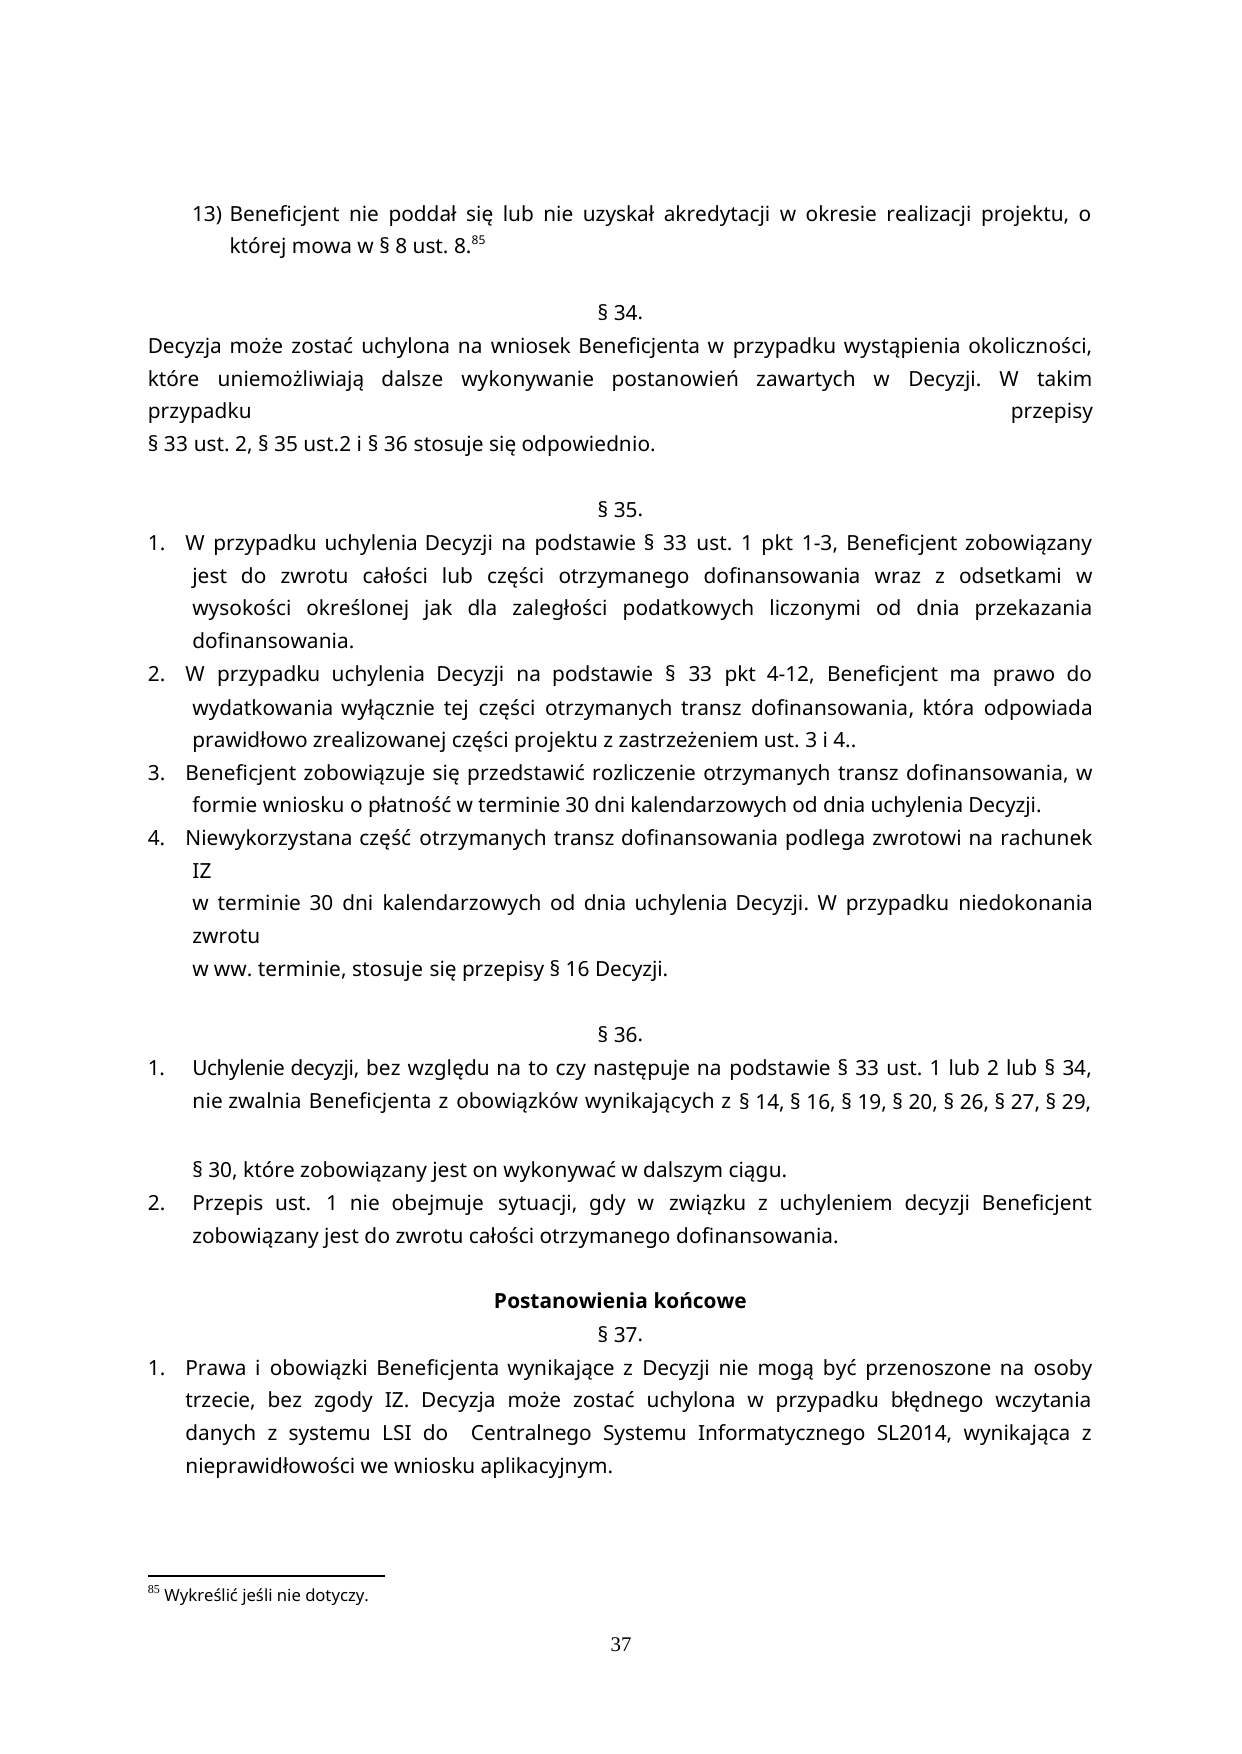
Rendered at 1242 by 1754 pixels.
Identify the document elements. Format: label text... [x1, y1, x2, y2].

list Prawa i obowiązki Beneficjenta wynikające z Decyzji nie mogą być przenoszone na osoby trzecie, bez zgody IZ. Decyzja może zostać uchylona w przypadku błędnego wczytania danych z systemu LSI do Centralnego Systemu Informatycznego SL2014, wynikająca z nieprawidłowości we wniosku aplikacyjnym. [148, 1353, 1093, 1479]
list Uchylenie decyzji, bez względu na to czy następuje na podstawie § 33 ust. 1 lub 2 lub § 34, nie zwalnia Beneficjenta z obowiązków wynikających z § 14, § 16, § 19, § 20, § 26, § 27, § 29, § 30, które zobowiązany jest on wykonywać w dalszym ciągu. [148, 1053, 1093, 1184]
list W przypadku uchylenia Decyzji na podstawie § 33 ust. 1 pkt 1-3, Beneficjent zobowiązany jest do zwrotu całości lub części otrzymanego dofinansowania wraz z odsetkami w wysokości określonej jak dla zaległości podatkowych liczonymi od dnia przekazania dofinansowania. [148, 528, 1093, 654]
text § 34. [148, 297, 1093, 327]
text § 36. [148, 1019, 1093, 1049]
list Niewykorzystana część otrzymanych transz dofinansowania podlega zwrotowi na rachunek IZ w terminie 30 dni kalendarzowych od dnia uchylenia Decyzji. W przypadku niedokonania zwrotu w ww. terminie, stosuje się przepisy § 16 Decyzji. [148, 823, 1093, 982]
text Postanowienia końcowe [148, 1286, 1093, 1314]
list Beneficjent zobowiązuje się przedstawić rozliczenie otrzymanych transz dofinansowania, w formie wniosku o płatność w terminie 30 dni kalendarzowych od dnia uchylenia Decyzji. [148, 758, 1093, 819]
list W przypadku uchylenia Decyzji na podstawie § 33 pkt 4-12, Beneficjent ma prawo do wydatkowania wyłącznie tej części otrzymanych transz dofinansowania, która odpowiada prawidłowo zrealizowanej części projektu z zastrzeżeniem ust. 3 i 4.. [148, 659, 1093, 754]
text § 37. [148, 1319, 1093, 1348]
text Decyzja może zostać uchylona na wniosek Beneficjenta w przypadku wystąpienia okoliczności, które uniemożliwiają dalsze wykonywanie postanowień zawartych w Decyzji. W takim przypadku przepisy § 33 ust. 2, § 35 ust.2 i § 36 stosuje się odpowiednio. [148, 331, 1093, 457]
list Beneficjent nie poddał się lub nie uzyskał akredytacji w okresie realizacji projektu, o której mowa w § 8 ust. 8. [192, 199, 1093, 260]
list Przepis ust. 1 nie obejmuje sytuacji, gdy w związku z uchyleniem decyzji Beneficjent zobowiązany jest do zwrotu całości otrzymanego dofinansowania. [148, 1188, 1093, 1249]
text § 35. [148, 494, 1093, 524]
